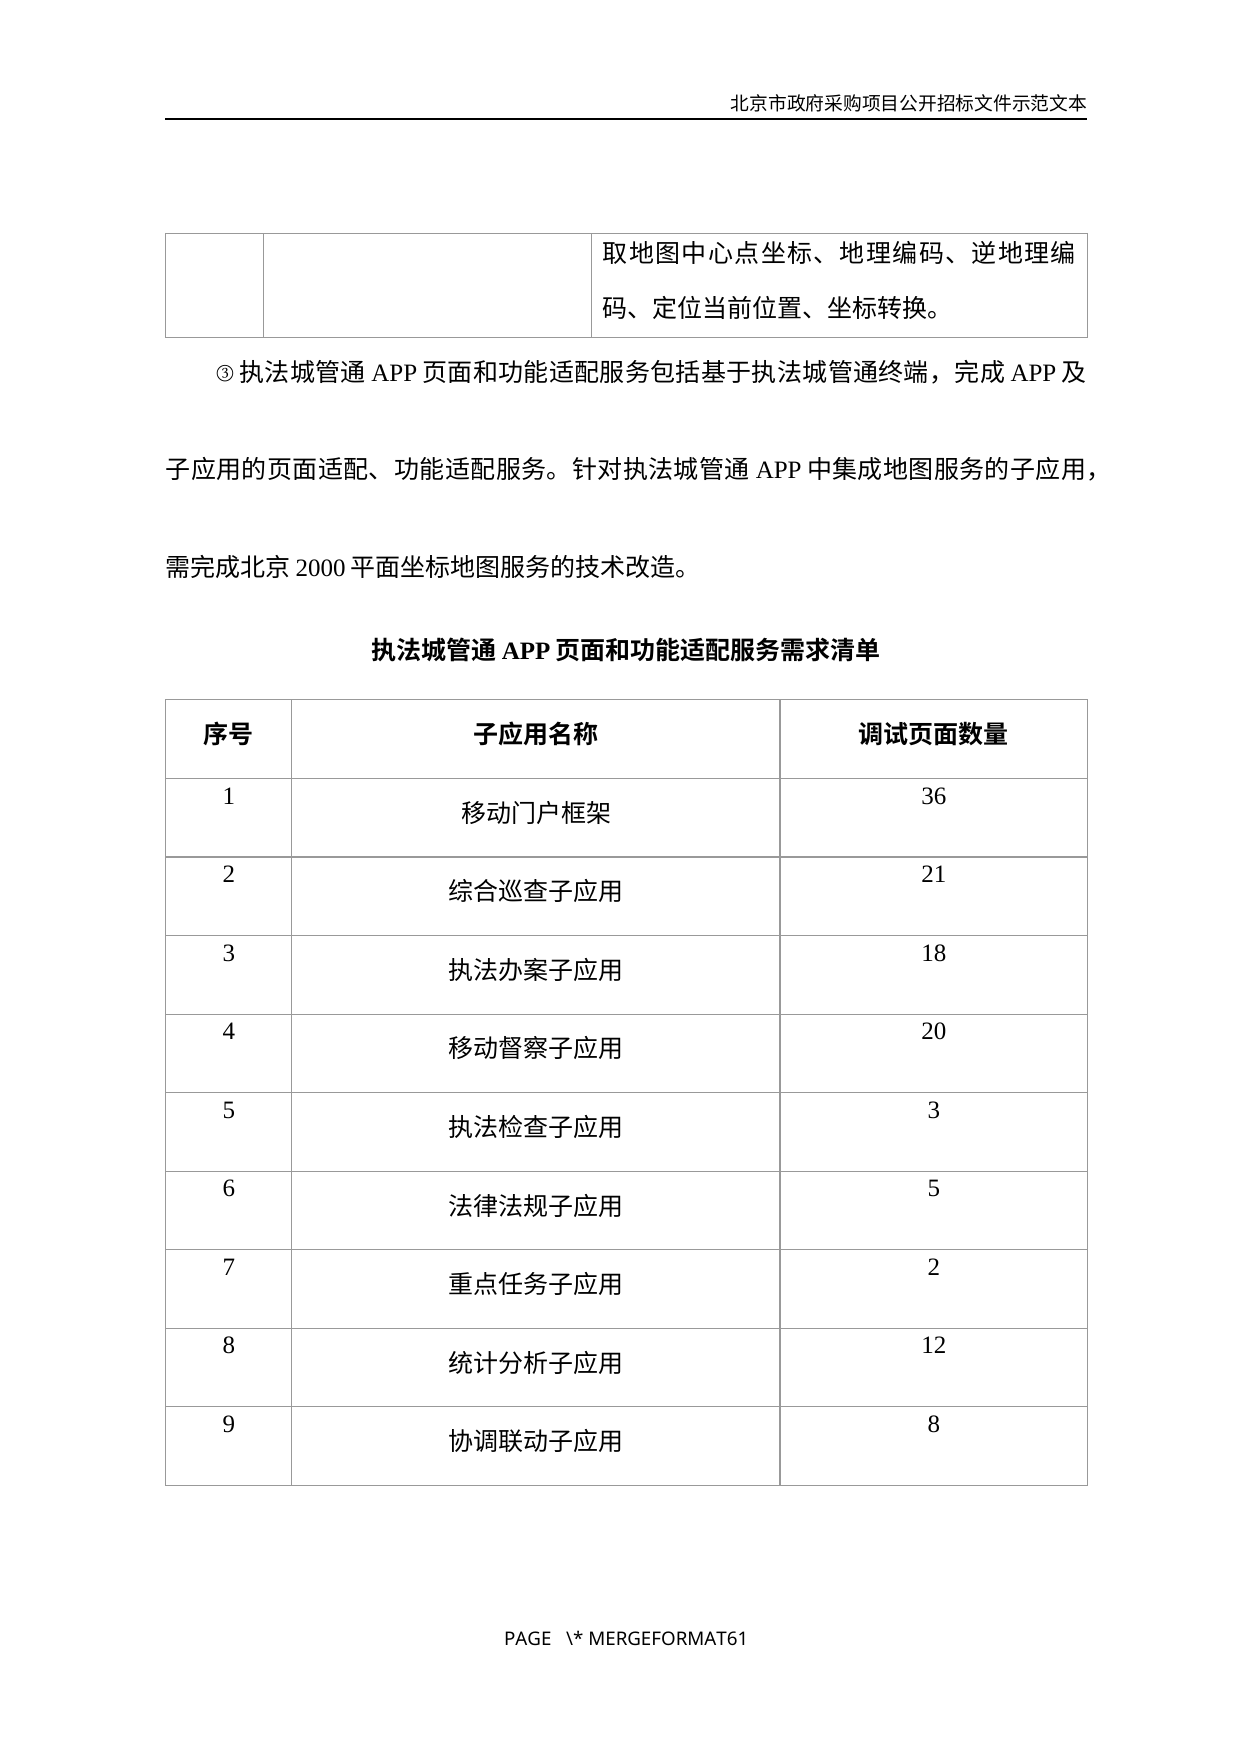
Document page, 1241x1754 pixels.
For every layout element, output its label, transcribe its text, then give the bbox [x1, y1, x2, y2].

text ③执法城管通APP页面和功能适配服务包括基于执法城管通终端，完成APP及子应用的页面适配、功能适配服务。针对执法城管通APP中集成地图服务的子应用，需完成北京2000平面坐标地图服务的技术改造。 [165, 338, 1087, 598]
table_cell 2 [781, 1250, 1087, 1328]
table_cell 18 [781, 936, 1087, 1013]
table_cell 5 [166, 1093, 291, 1171]
table_cell 移动督察子应用 [292, 1015, 779, 1092]
table_header 调试页面数量 [781, 700, 1087, 778]
table_cell 12 [781, 1329, 1087, 1406]
table_cell 重点任务子应用 [292, 1250, 779, 1328]
table_cell 执法办案子应用 [292, 936, 779, 1013]
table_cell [592, 234, 1087, 337]
table_cell 21 [781, 858, 1087, 935]
table_cell 4 [166, 1015, 291, 1092]
table_cell 执法检查子应用 [292, 1093, 779, 1171]
table_header 序号 [166, 700, 291, 778]
table_cell 2 [166, 858, 291, 935]
table_cell 统计分析子应用 [292, 1329, 779, 1406]
table_cell 8 [166, 1329, 291, 1406]
table_cell 3 [781, 1093, 1087, 1171]
table_cell 6 [166, 1172, 291, 1249]
table_cell 移动门户框架 [292, 779, 779, 856]
table_cell 协调联动子应用 [292, 1407, 779, 1485]
table_cell 法律法规子应用 [292, 1172, 779, 1249]
table_cell 3 [166, 936, 291, 1013]
table_cell 7 [166, 1250, 291, 1328]
table_cell 20 [781, 1015, 1087, 1092]
table_cell 综合巡查子应用 [292, 858, 779, 935]
table_cell 36 [781, 779, 1087, 856]
table_cell 9 [166, 1407, 291, 1485]
table_cell 8 [781, 1407, 1087, 1485]
text 执法城管通APP页面和功能适配服务需求清单 [165, 616, 1087, 681]
table_cell 1 [166, 779, 291, 856]
table_cell 5 [781, 1172, 1087, 1249]
table_header 子应用名称 [292, 700, 779, 778]
